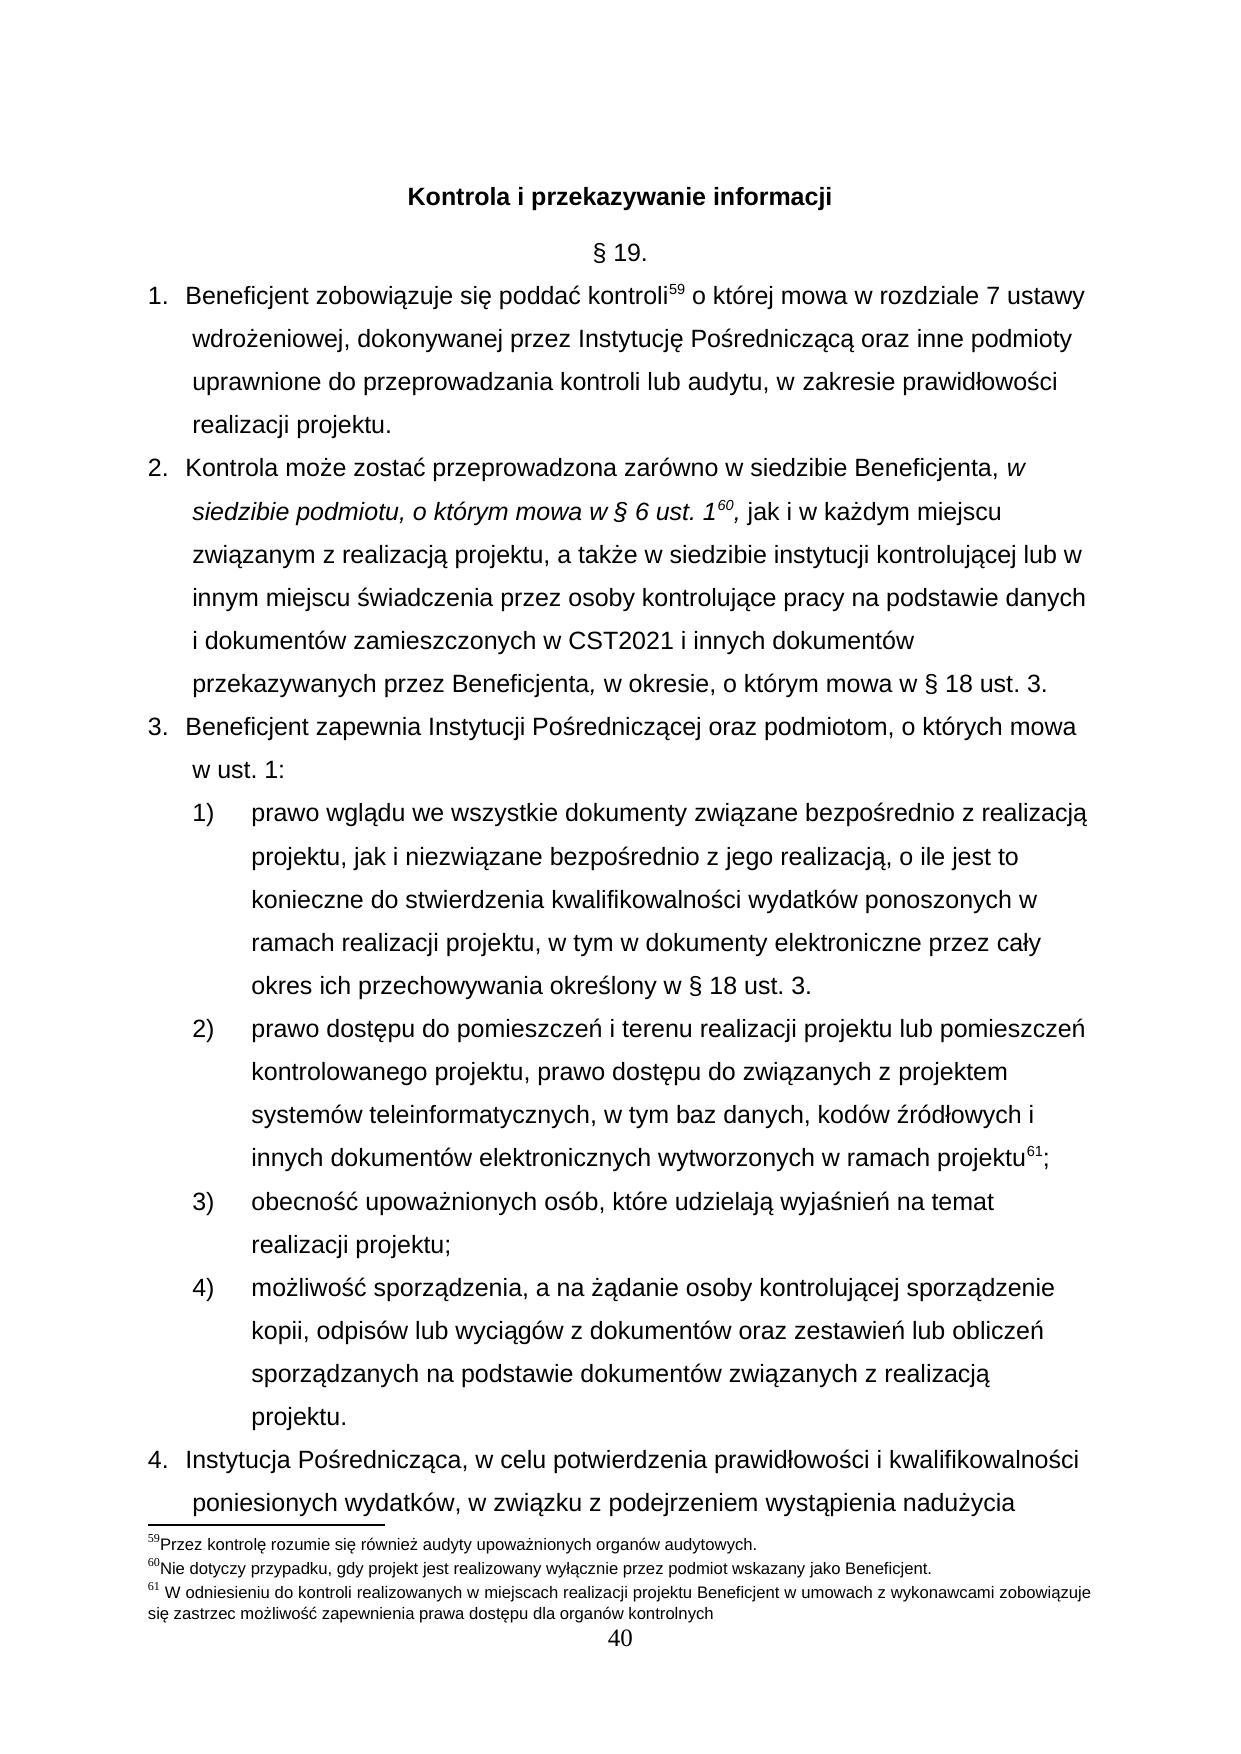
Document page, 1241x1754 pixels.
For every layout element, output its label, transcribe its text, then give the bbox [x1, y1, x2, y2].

list prawo dostępu do pomieszczeń i terenu realizacji projektu lub pomieszczeń kontrolowanego projektu, prawo dostępu do związanych z projektem systemów teleinformatycznych, w tym baz danych, kodów źródłowych i innych dokumentów elektronicznych wytworzonych w ramach projektu; [192, 1014, 1092, 1172]
list Kontrola może zostać przeprowadzona zarówno w siedzibie Beneficjenta, w siedzibie podmiotu, o którym mowa w § 6 ust. 1, jak i w każdym miejscu związanym z realizacją projektu, a także w siedzibie instytucji kontrolującej lub w innym miejscu świadczenia przez osoby kontrolujące pracy na podstawie danych i dokumentów zamieszczonych w CST2021 i innych dokumentów przekazywanych przez Beneficjenta, w okresie, o którym mowa w § 18 ust. 3. [148, 453, 1092, 698]
text § 19. [148, 238, 1092, 266]
list możliwość sporządzenia, a na żądanie osoby kontrolującej sporządzenie kopii, odpisów lub wyciągów z dokumentów oraz zestawień lub obliczeń sporządzanych na podstawie dokumentów związanych z realizacją projektu. [192, 1273, 1092, 1431]
list prawo wglądu we wszystkie dokumenty związane bezpośrednio z realizacją projektu, jak i niezwiązane bezpośrednio z jego realizacją, o ile jest to konieczne do stwierdzenia kwalifikowalności wydatków ponoszonych w ramach realizacji projektu, w tym w dokumenty elektroniczne przez cały okres ich przechowywania określony w § 18 ust. 3. [192, 798, 1092, 999]
list Beneficjent zobowiązuje się poddać kontroli o której mowa w rozdziale 7 ustawy wdrożeniowej, dokonywanej przez Instytucję Pośredniczącą oraz inne podmioty uprawnione do przeprowadzania kontroli lub audytu, w zakresie prawidłowości realizacji projektu. [148, 281, 1092, 439]
list Beneficjent zapewnia Instytucji Pośredniczącej oraz podmiotom, o których mowa w ust. 1: [148, 712, 1092, 784]
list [148, 1445, 1092, 1517]
subtitle Kontrola i przekazywanie informacji [148, 182, 1092, 211]
list obecność upoważnionych osób, które udzielają wyjaśnień na temat realizacji projektu; [192, 1186, 1092, 1258]
